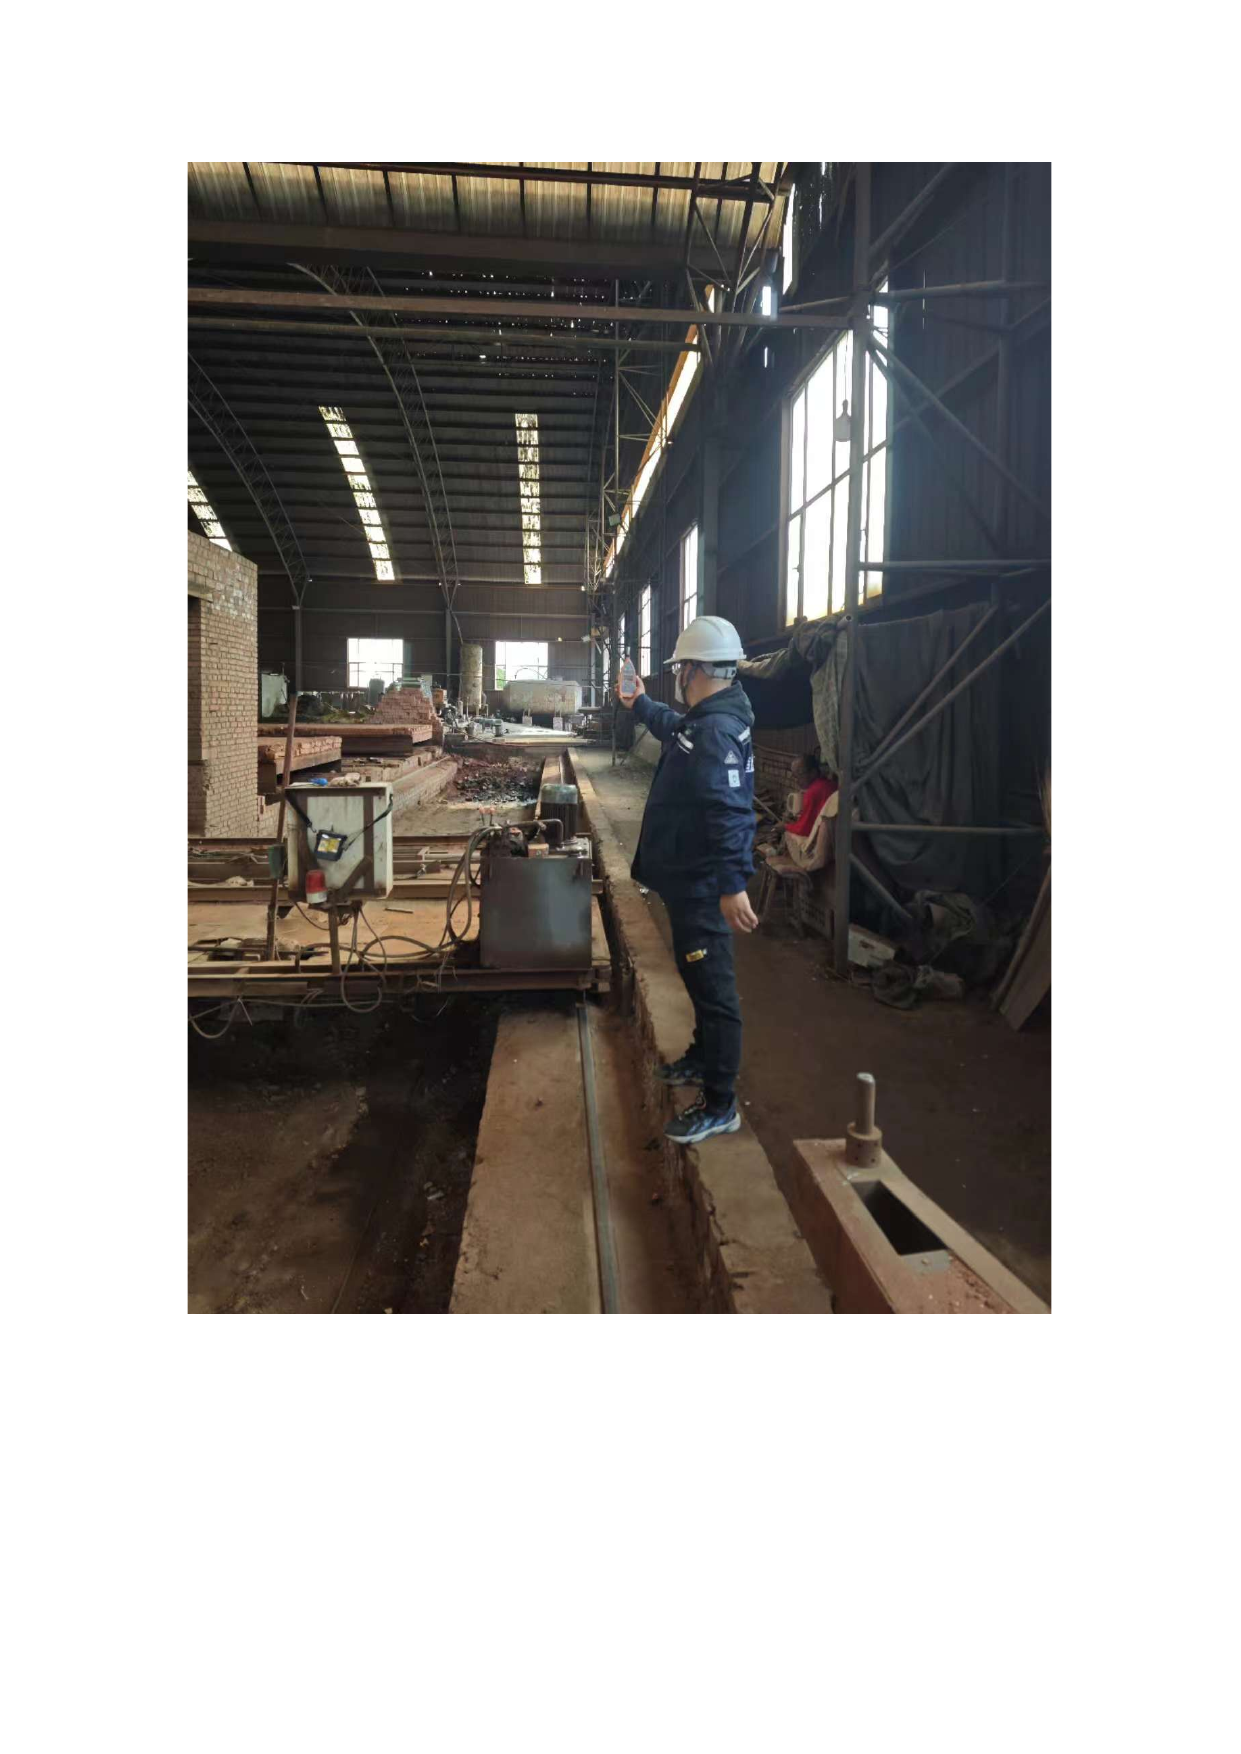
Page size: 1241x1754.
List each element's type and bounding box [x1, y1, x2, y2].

picture [187, 162, 1052, 1314]
